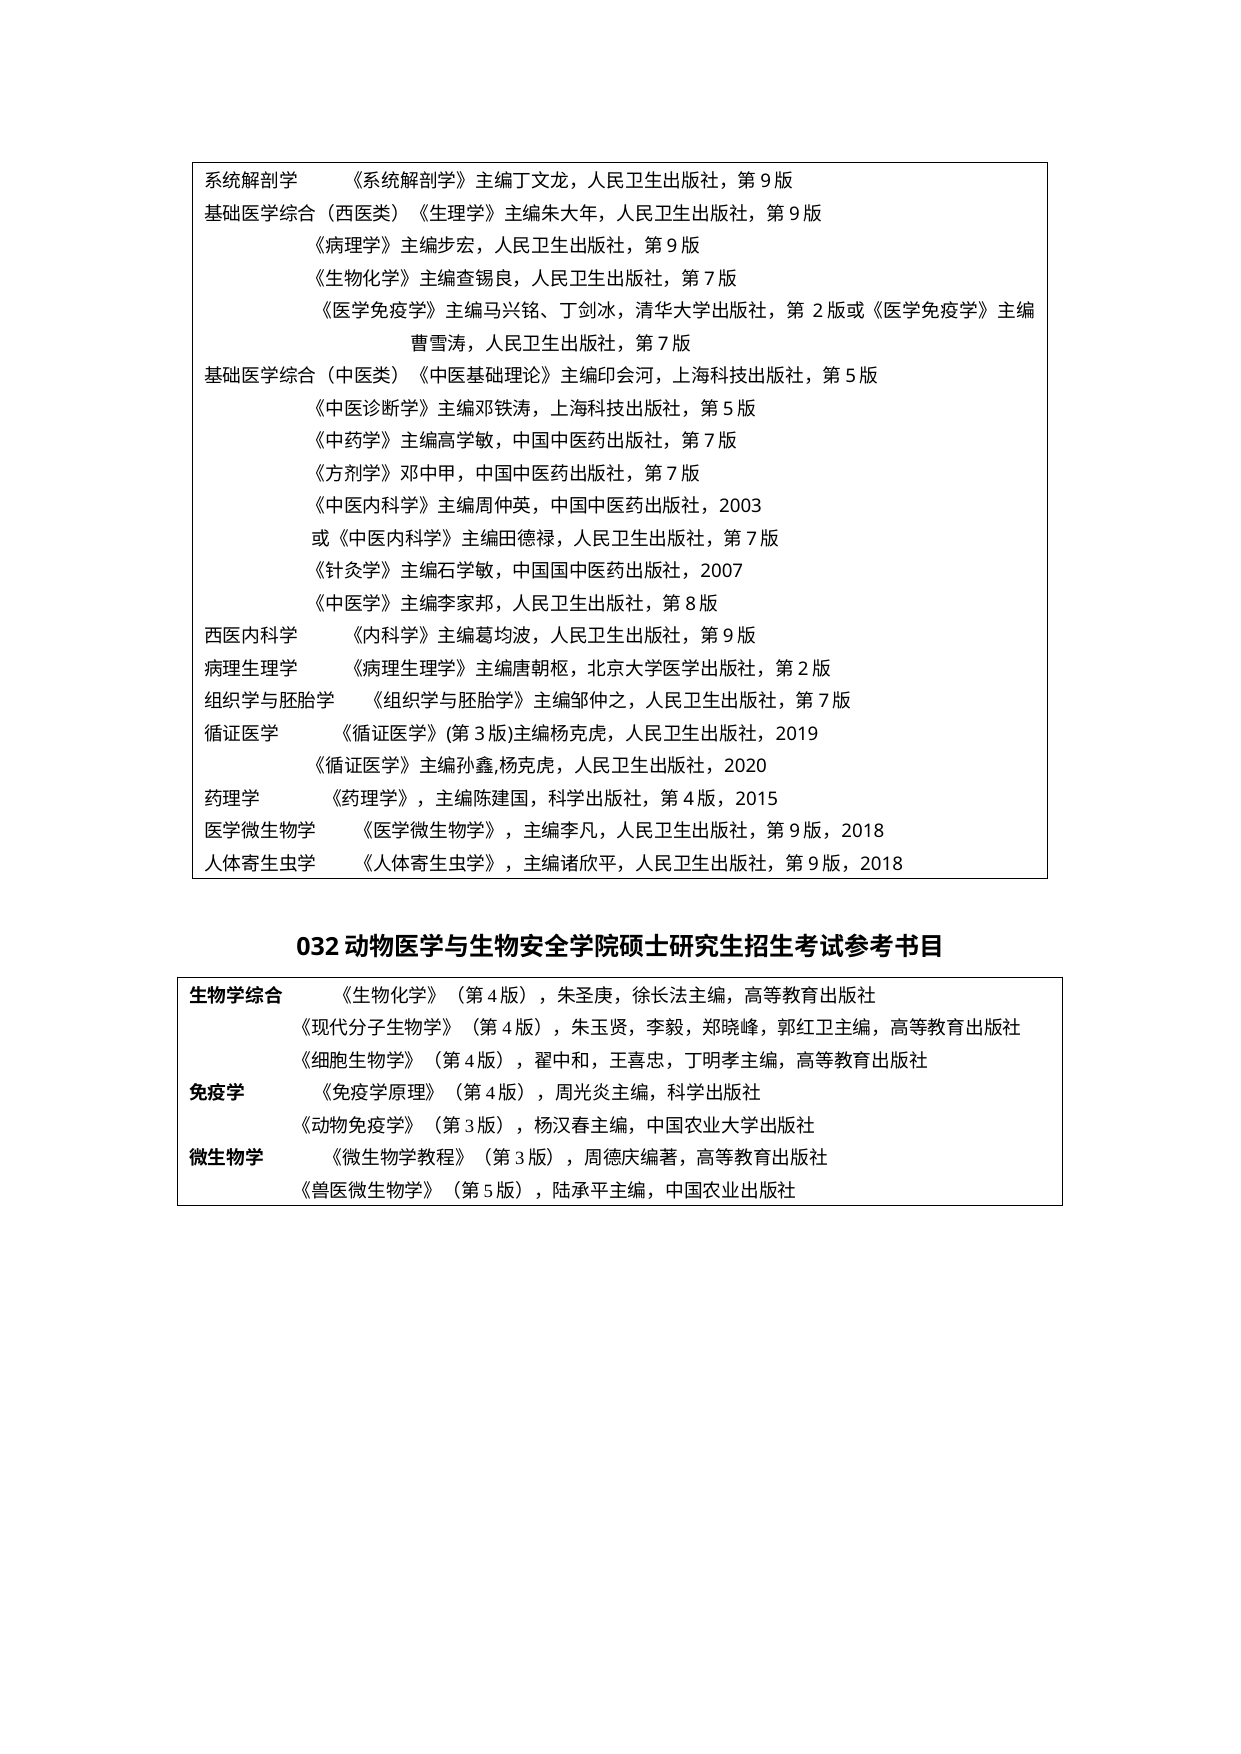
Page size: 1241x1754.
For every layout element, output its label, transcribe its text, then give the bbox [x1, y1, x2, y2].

table_header 生物学综合 《生物化学》（第4版），朱圣庚，徐长法主编，高等教育出版社 《现代分子生物学》（第4版），朱玉贤，李毅，郑晓峰，郭红卫主编，高等教育出版社 《细胞生物学》（第4版），翟中和，王喜忠，丁明孝主编，高等教育出版社 免疫学 《免疫学原理》（第4版），周光炎主编，科学出版社 《动物免疫学》（第3版），杨汉春主编，中国农业大学出版社 微生物学 《微生物学教程》（第3版），周德庆编著，高等教育出版社 《兽医微生物学》（第5版），陆承平主编，中国农业出版社 [178, 978, 1062, 1205]
text 032动物医学与生物安全学院硕士研究生招生考试参考书目 [187, 912, 1053, 977]
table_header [193, 163, 1047, 878]
